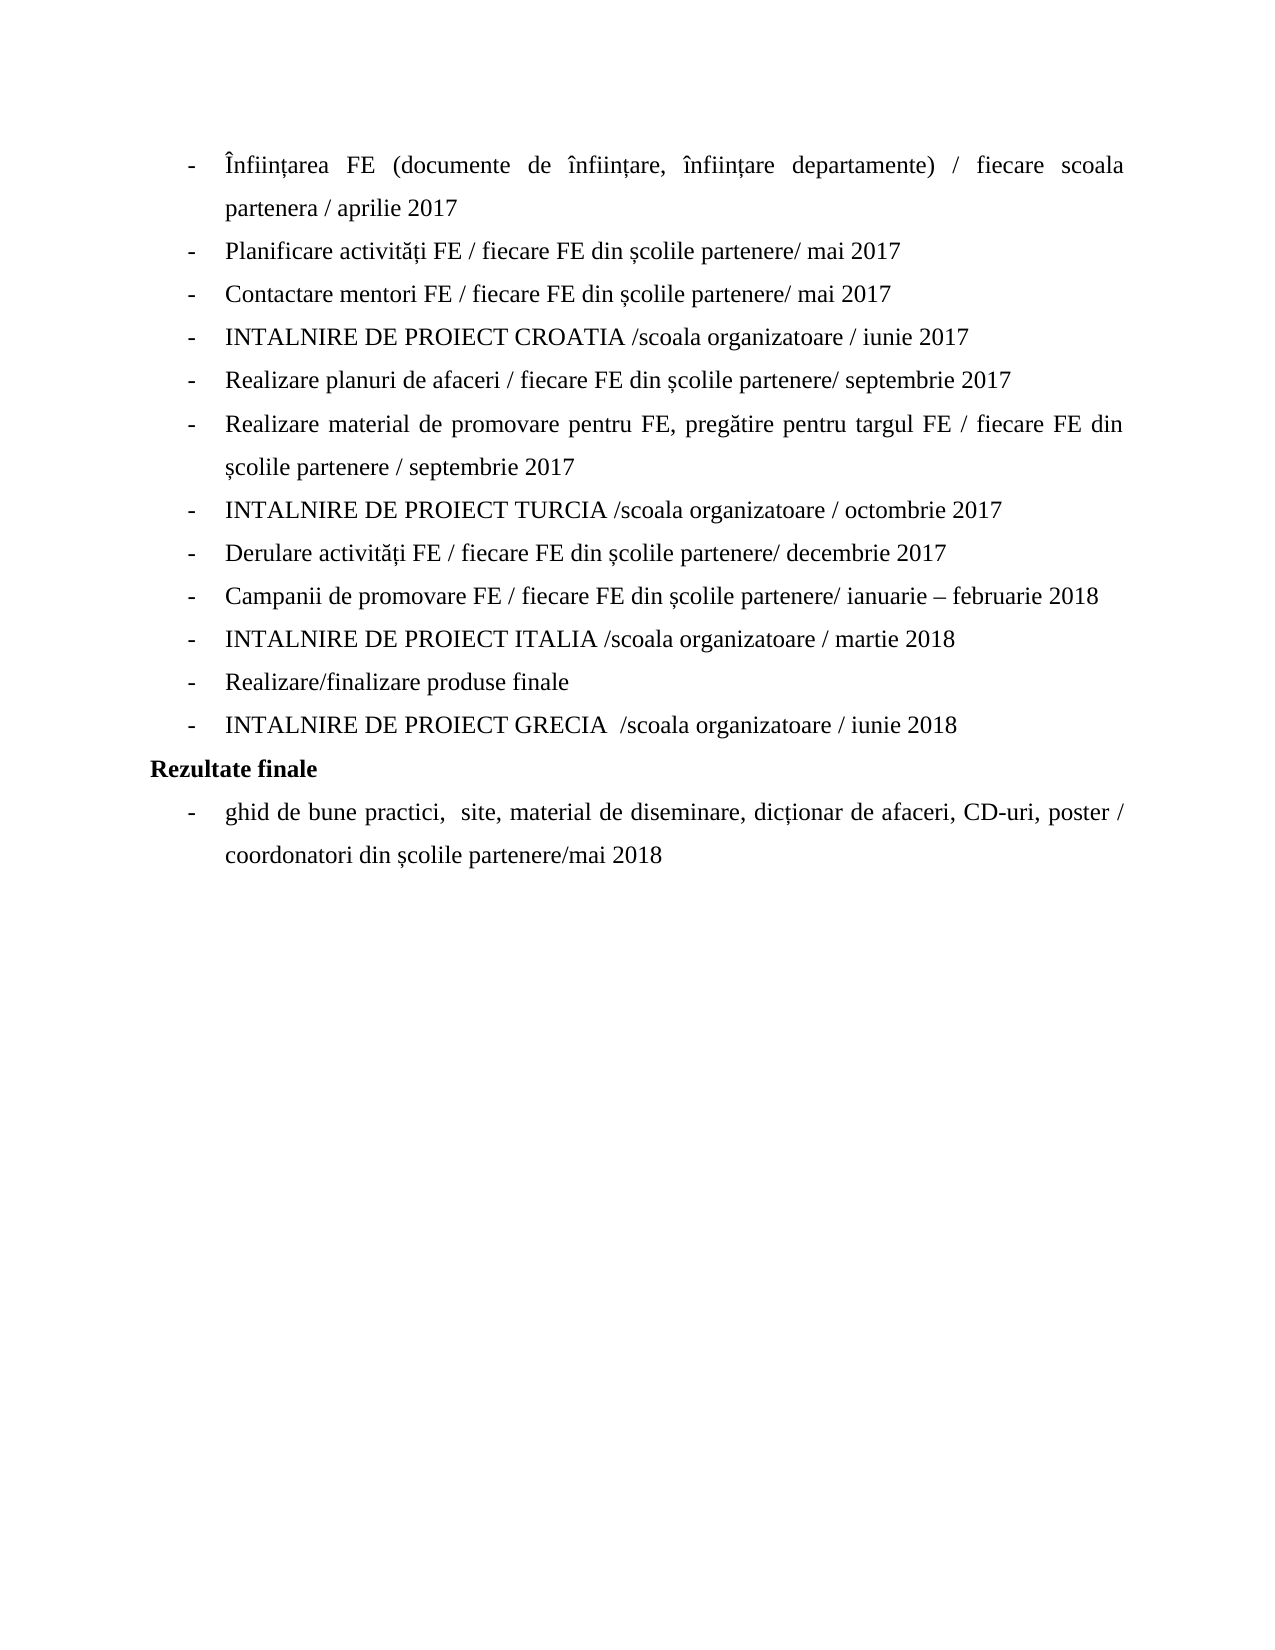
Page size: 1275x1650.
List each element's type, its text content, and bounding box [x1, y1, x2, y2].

list ghid de bune practici, site, material de diseminare, dicționar de afaceri, CD-uri, poster / coordonatori din școlile partenere/mai 2018 [187, 797, 1125, 869]
list Realizare/finalizare produse finale [187, 667, 1125, 696]
list INTALNIRE DE PROIECT CROATIA /scoala organizatoare / iunie 2017 [187, 322, 1125, 351]
list Realizare material de promovare pentru FE, pregătire pentru targul FE / fiecare FE din școlile partenere / septembrie 2017 [187, 409, 1125, 481]
list Derulare activități FE / fiecare FE din școlile partenere/ decembrie 2017 [187, 538, 1125, 567]
text Rezultate finale [150, 754, 1125, 782]
list Planificare activități FE / fiecare FE din școlile partenere/ mai 2017 [187, 236, 1125, 265]
list INTALNIRE DE PROIECT TURCIA /scoala organizatoare / octombrie 2017 [187, 495, 1125, 524]
list Campanii de promovare FE / fiecare FE din școlile partenere/ ianuarie – februarie 2018 [187, 581, 1125, 610]
list INTALNIRE DE PROIECT GRECIA /scoala organizatoare / iunie 2018 [187, 711, 1125, 739]
list Realizare planuri de afaceri / fiecare FE din școlile partenere/ septembrie 2017 [187, 366, 1125, 394]
list Înființarea FE (documente de înființare, înființare departamente) / fiecare scoala partenera / aprilie 2017 [187, 150, 1125, 222]
list Contactare mentori FE / fiecare FE din școlile partenere/ mai 2017 [187, 279, 1125, 308]
list INTALNIRE DE PROIECT ITALIA /scoala organizatoare / martie 2018 [187, 624, 1125, 653]
